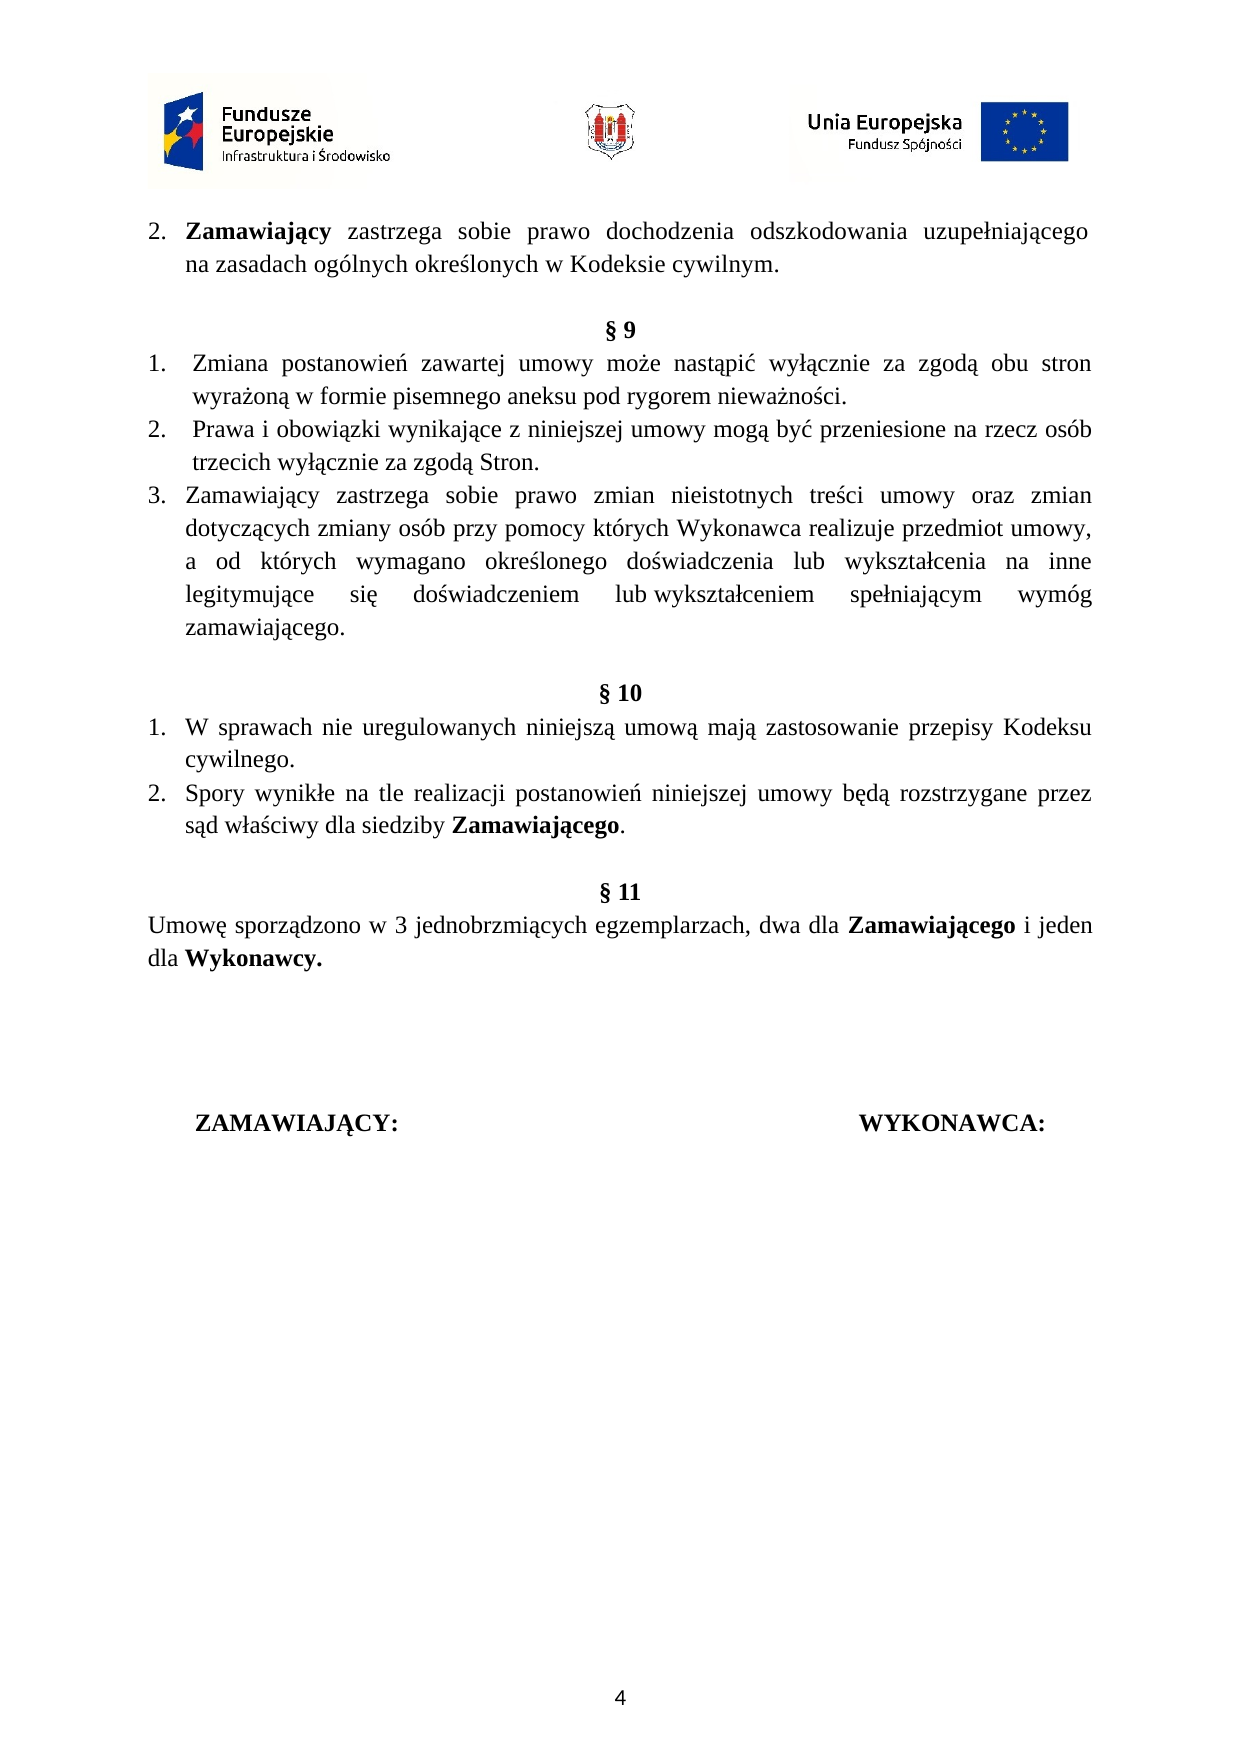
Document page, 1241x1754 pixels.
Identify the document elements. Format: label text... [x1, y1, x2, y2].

list W sprawach nie uregulowanych niniejszą umową mają zastosowanie przepisy Kodeksu cywilnego. [148, 712, 1093, 773]
text Umowę sporządzono w 3 jednobrzmiących egzemplarzach, dwa dla Zamawiającego i jeden dla Wykonawcy. [148, 910, 1093, 971]
text ZAMAWIAJĄCY: WYKONAWCA: [148, 1108, 1093, 1137]
text § 9 [148, 315, 1093, 344]
list Zmiana postanowień zawartej umowy może nastąpić wyłącznie za zgodą obu stron wyrażoną w formie pisemnego aneksu pod rygorem nieważności. [148, 348, 1093, 410]
text § 10 [148, 678, 1093, 707]
text § 11 [148, 877, 1093, 905]
list Spory wynikłe na tle realizacji postanowień niniejszej umowy będą rozstrzygane przez sąd właściwy dla siedziby Zamawiającego. [148, 778, 1093, 839]
picture [147, 73, 1093, 189]
list Zamawiający zastrzega sobie prawo zmian nieistotnych treści umowy oraz zmian dotyczących zmiany osób przy pomocy których Wykonawca realizuje przedmiot umowy, a od których wymagano określonego doświadczenia lub wykształcenia na inne legitymujące się doświadczeniem lub wykształceniem spełniającym wymóg zamawiającego. [148, 480, 1093, 641]
list Prawa i obowiązki wynikające z niniejszej umowy mogą być przeniesione na rzecz osób trzecich wyłącznie za zgodą Stron. [148, 414, 1093, 476]
list Zamawiający zastrzega sobie prawo dochodzenia odszkodowania uzupełniającego na zasadach ogólnych określonych w Kodeksie cywilnym. [148, 216, 1090, 278]
